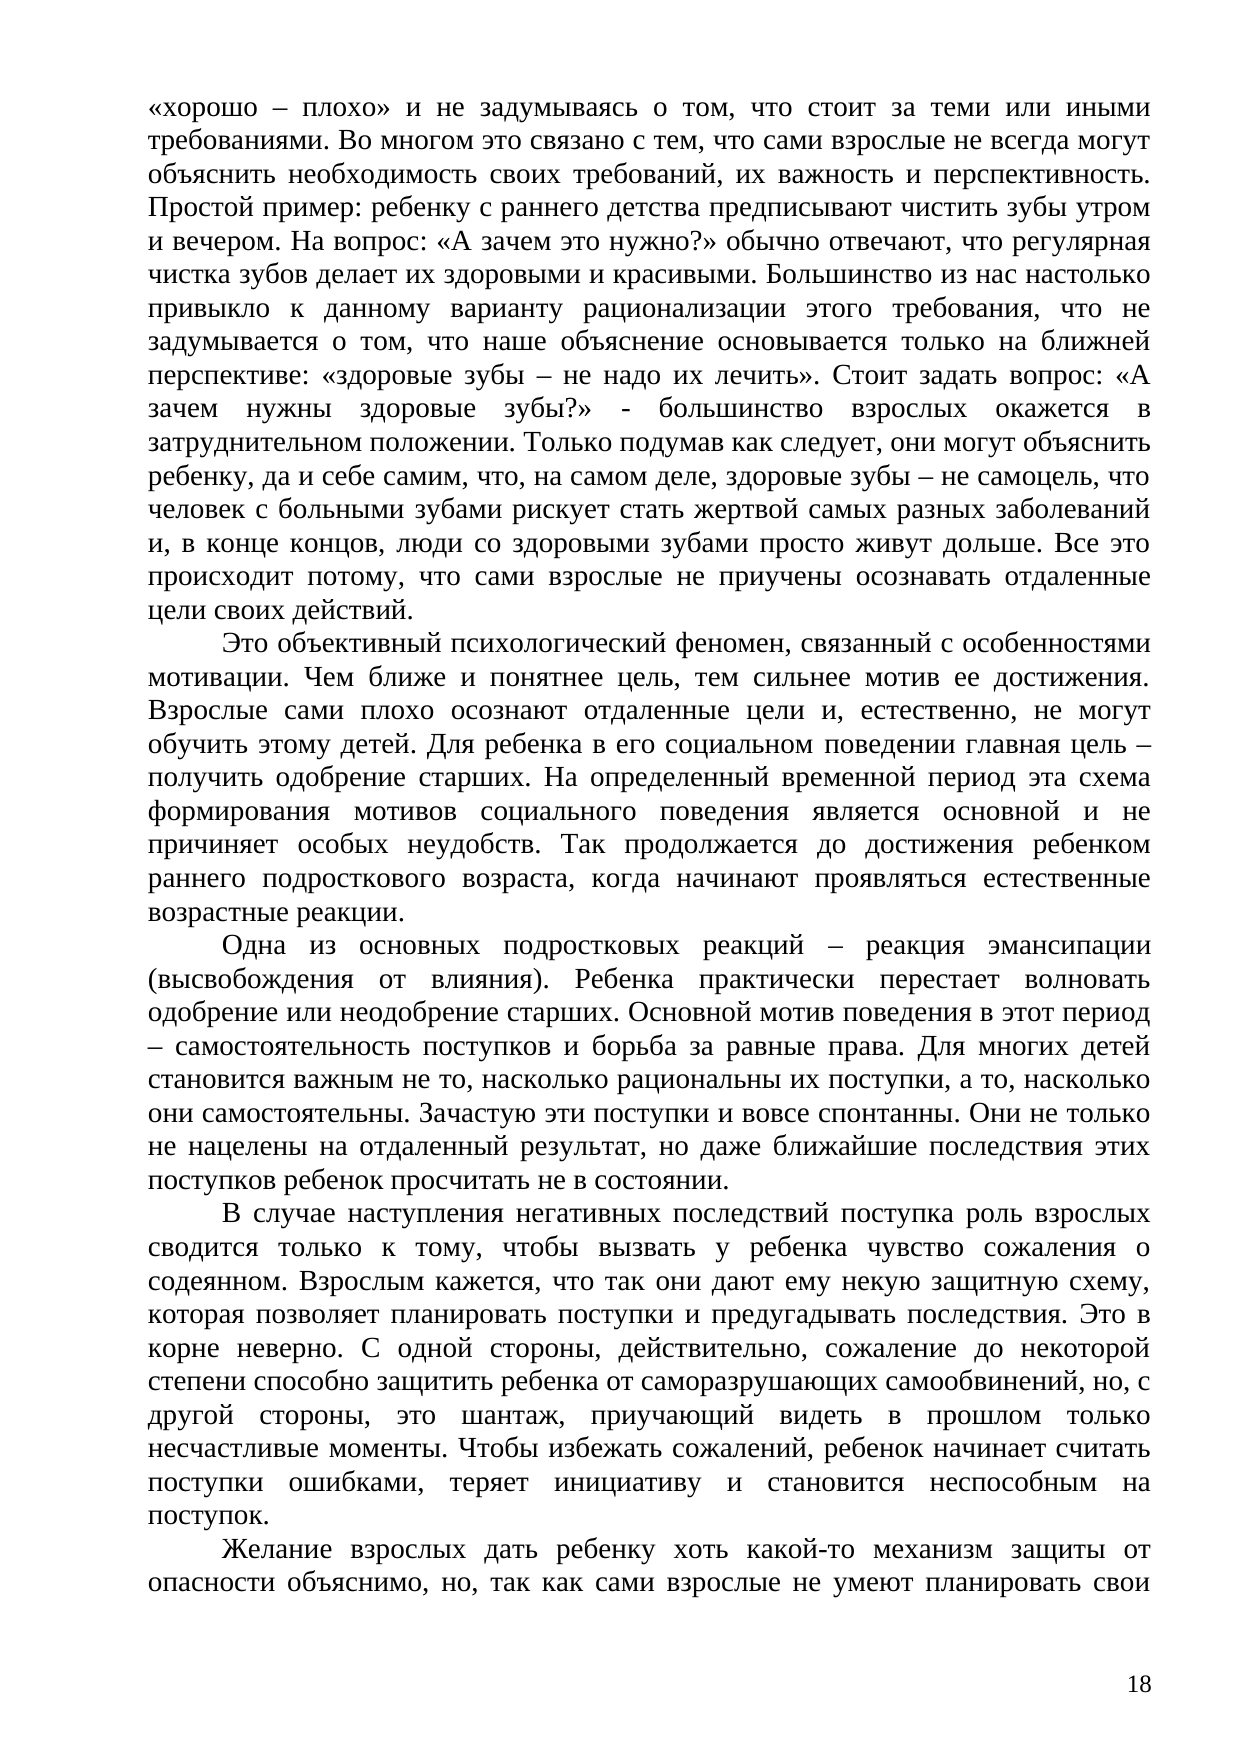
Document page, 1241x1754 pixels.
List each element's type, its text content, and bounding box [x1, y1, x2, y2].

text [148, 89, 1152, 625]
text Одна из основных подростковых реакций – реакция эмансипации (высвобождения от влияния). Ребенка практически перестает волновать одобрение или неодобрение старших. Основной мотив поведения в этот период – самостоятельность поступков и борьба за равные права. Для многих детей становится важным не то, насколько рациональны их поступки, а то, насколько они самостоятельны. Зачастую эти поступки и вовсе спонтанны. Они не только не нацелены на отдаленный результат, но даже ближайшие последствия этих поступков ребенок просчитать не в состоянии. [148, 927, 1152, 1196]
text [148, 1531, 1152, 1598]
text В случае наступления негативных последствий поступка роль взрослых сводится только к тому, чтобы вызвать у ребенка чувство сожаления о содеянном. Взрослым кажется, что так они дают ему некую защитную схему, которая позволяет планировать поступки и предугадывать последствия. Это в корне неверно. С одной стороны, действительно, сожаление до некоторой степени способно защитить ребенка от саморазрушающих самообвинений, но, с другой стороны, это шантаж, приучающий видеть в прошлом только несчастливые моменты. Чтобы избежать сожалений, ребенок начинает считать поступки ошибками, теряет инициативу и становится неспособным на поступок. [148, 1196, 1152, 1531]
text Это объективный психологический феномен, связанный с особенностями мотивации. Чем ближе и понятнее цель, тем сильнее мотив ее достижения. Взрослые сами плохо осознают отдаленные цели и, естественно, не могут обучить этому детей. Для ребенка в его социальном поведении главная цель – получить одобрение старших. На определенный временной период эта схема формирования мотивов социального поведения является основной и не причиняет особых неудобств. Так продолжается до достижения ребенком раннего подросткового возраста, когда начинают проявляться естественные возрастные реакции. [148, 625, 1152, 927]
